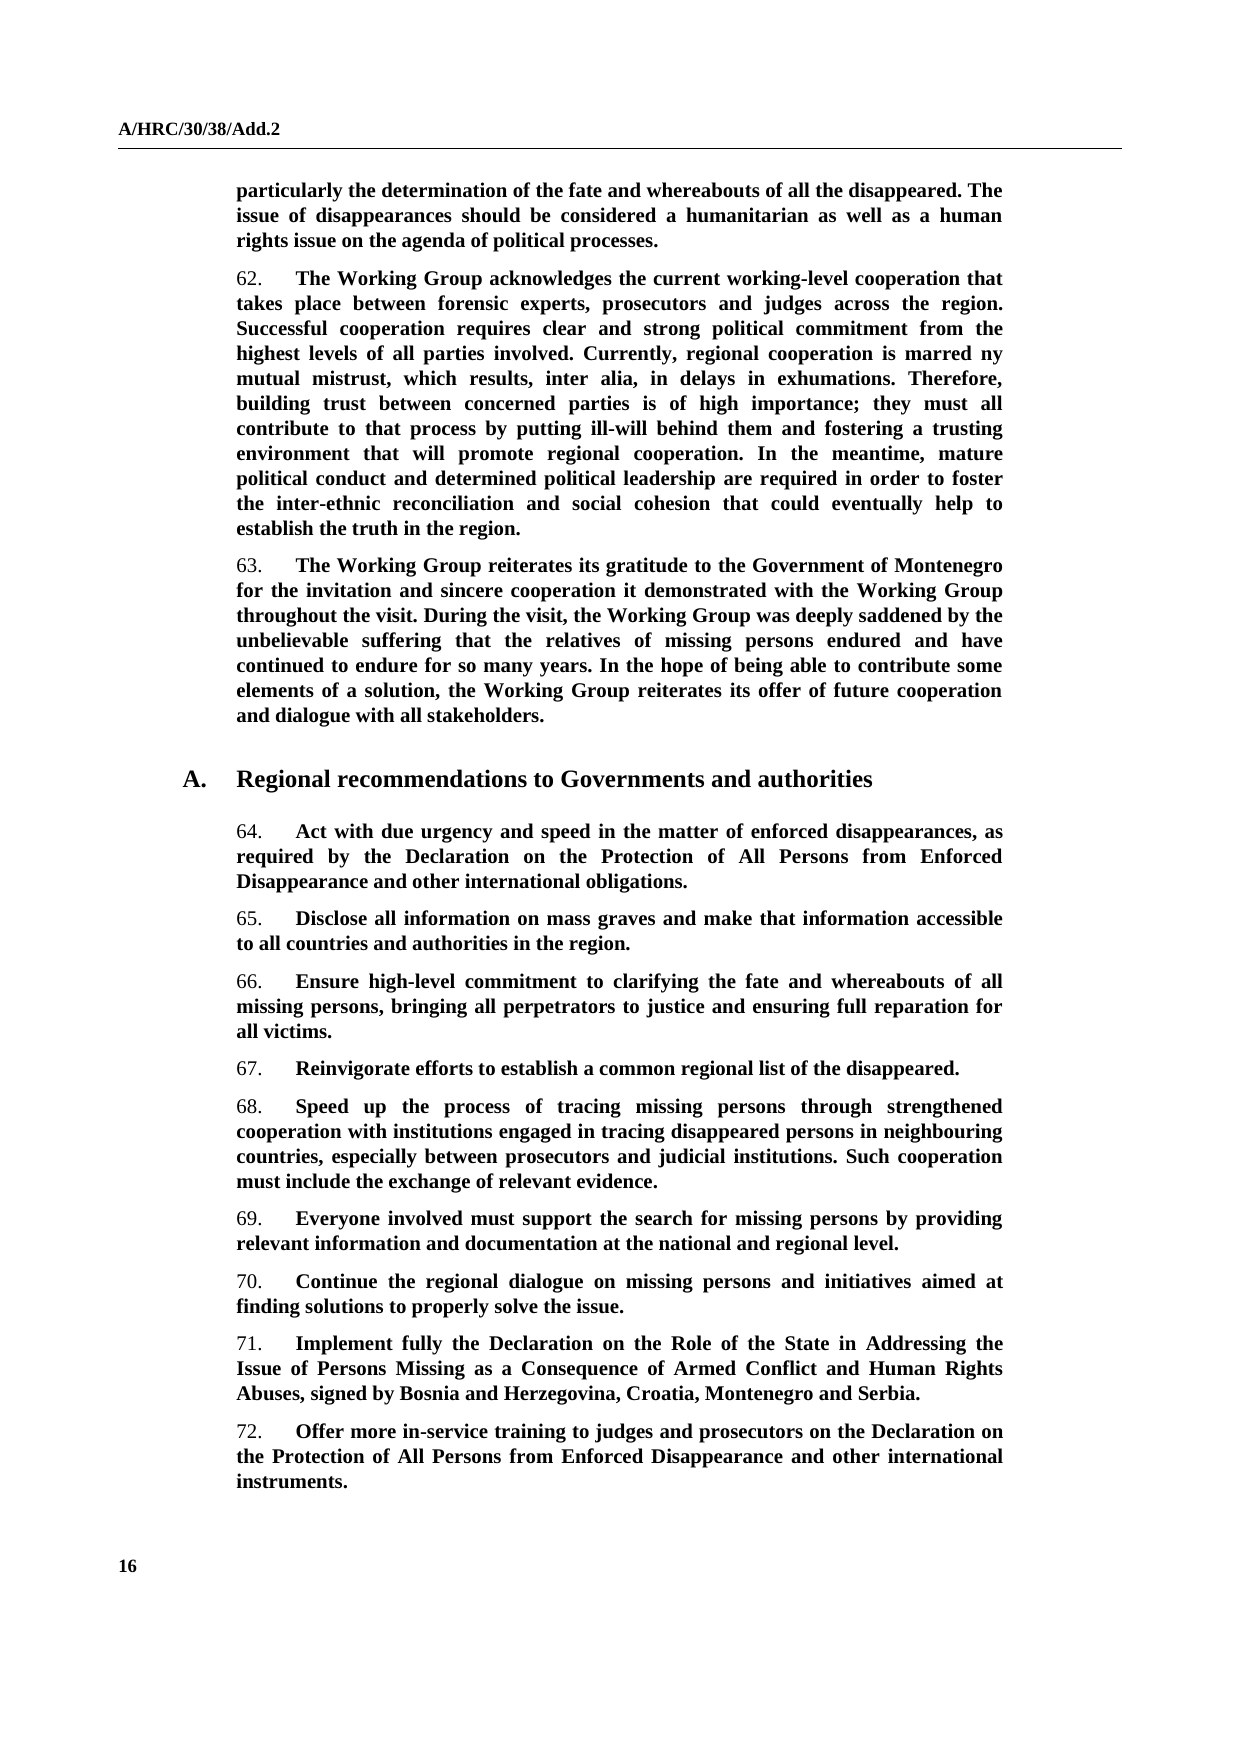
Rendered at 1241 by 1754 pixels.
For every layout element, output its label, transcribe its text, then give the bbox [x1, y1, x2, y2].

text 66. Ensure high-level commitment to clarifying the fate and whereabouts of all missing persons, bringing all perpetrators to justice and ensuring full reparation for all victims. [236, 968, 1004, 1043]
text 65. Disclose all information on mass graves and make that information accessible to all countries and authorities in the region. [236, 905, 1004, 955]
text 70. Continue the regional dialogue on missing persons and initiatives aimed at finding solutions to properly solve the issue. [236, 1268, 1004, 1318]
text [236, 177, 1004, 252]
text 71. Implement fully the Declaration on the Role of the State in Addressing the Issue of Persons Missing as a Consequence of Armed Conflict and Human Rights Abuses, signed by Bosnia and Herzegovina, Croatia, Montenegro and Serbia. [236, 1330, 1004, 1405]
text 64. Act with due urgency and speed in the matter of enforced disappearances, as required by the Declaration on the Protection of All Persons from Enforced Disappearance and other international obligations. [236, 818, 1004, 893]
text A. Regional recommendations to Governments and authorities [118, 765, 1004, 793]
text 69. Everyone involved must support the search for missing persons by providing relevant information and documentation at the national and regional level. [236, 1205, 1004, 1255]
text 68. Speed up the process of tracing missing persons through strengthened cooperation with institutions engaged in tracing disappeared persons in neighbouring countries, especially between prosecutors and judicial institutions. Such cooperation must include the exchange of relevant evidence. [236, 1093, 1004, 1193]
text 63. The Working Group reiterates its gratitude to the Government of Montenegro for the invitation and sincere cooperation it demonstrated with the Working Group throughout the visit. During the visit, the Working Group was deeply saddened by the unbelievable suffering that the relatives of missing persons endured and have continued to endure for so many years. In the hope of being able to contribute some elements of a solution, the Working Group reiterates its offer of future cooperation and dialogue with all stakeholders. [236, 552, 1004, 727]
text 62. The Working Group acknowledges the current working-level cooperation that takes place between forensic experts, prosecutors and judges across the region. Successful cooperation requires clear and strong political commitment from the highest levels of all parties involved. Currently, regional cooperation is marred ny mutual mistrust, which results, inter alia, in delays in exhumations. Therefore, building trust between concerned parties is of high importance; they must all contribute to that process by putting ill-will behind them and fostering a trusting environment that will promote regional cooperation. In the meantime, mature political conduct and determined political leadership are required in order to foster the inter-ethnic reconciliation and social cohesion that could eventually help to establish the truth in the region. [236, 265, 1004, 540]
text 72. Offer more in-service training to judges and prosecutors on the Declaration on the Protection of All Persons from Enforced Disappearance and other international instruments. [236, 1418, 1004, 1493]
text 67. Reinvigorate efforts to establish a common regional list of the disappeared. [236, 1055, 1004, 1080]
